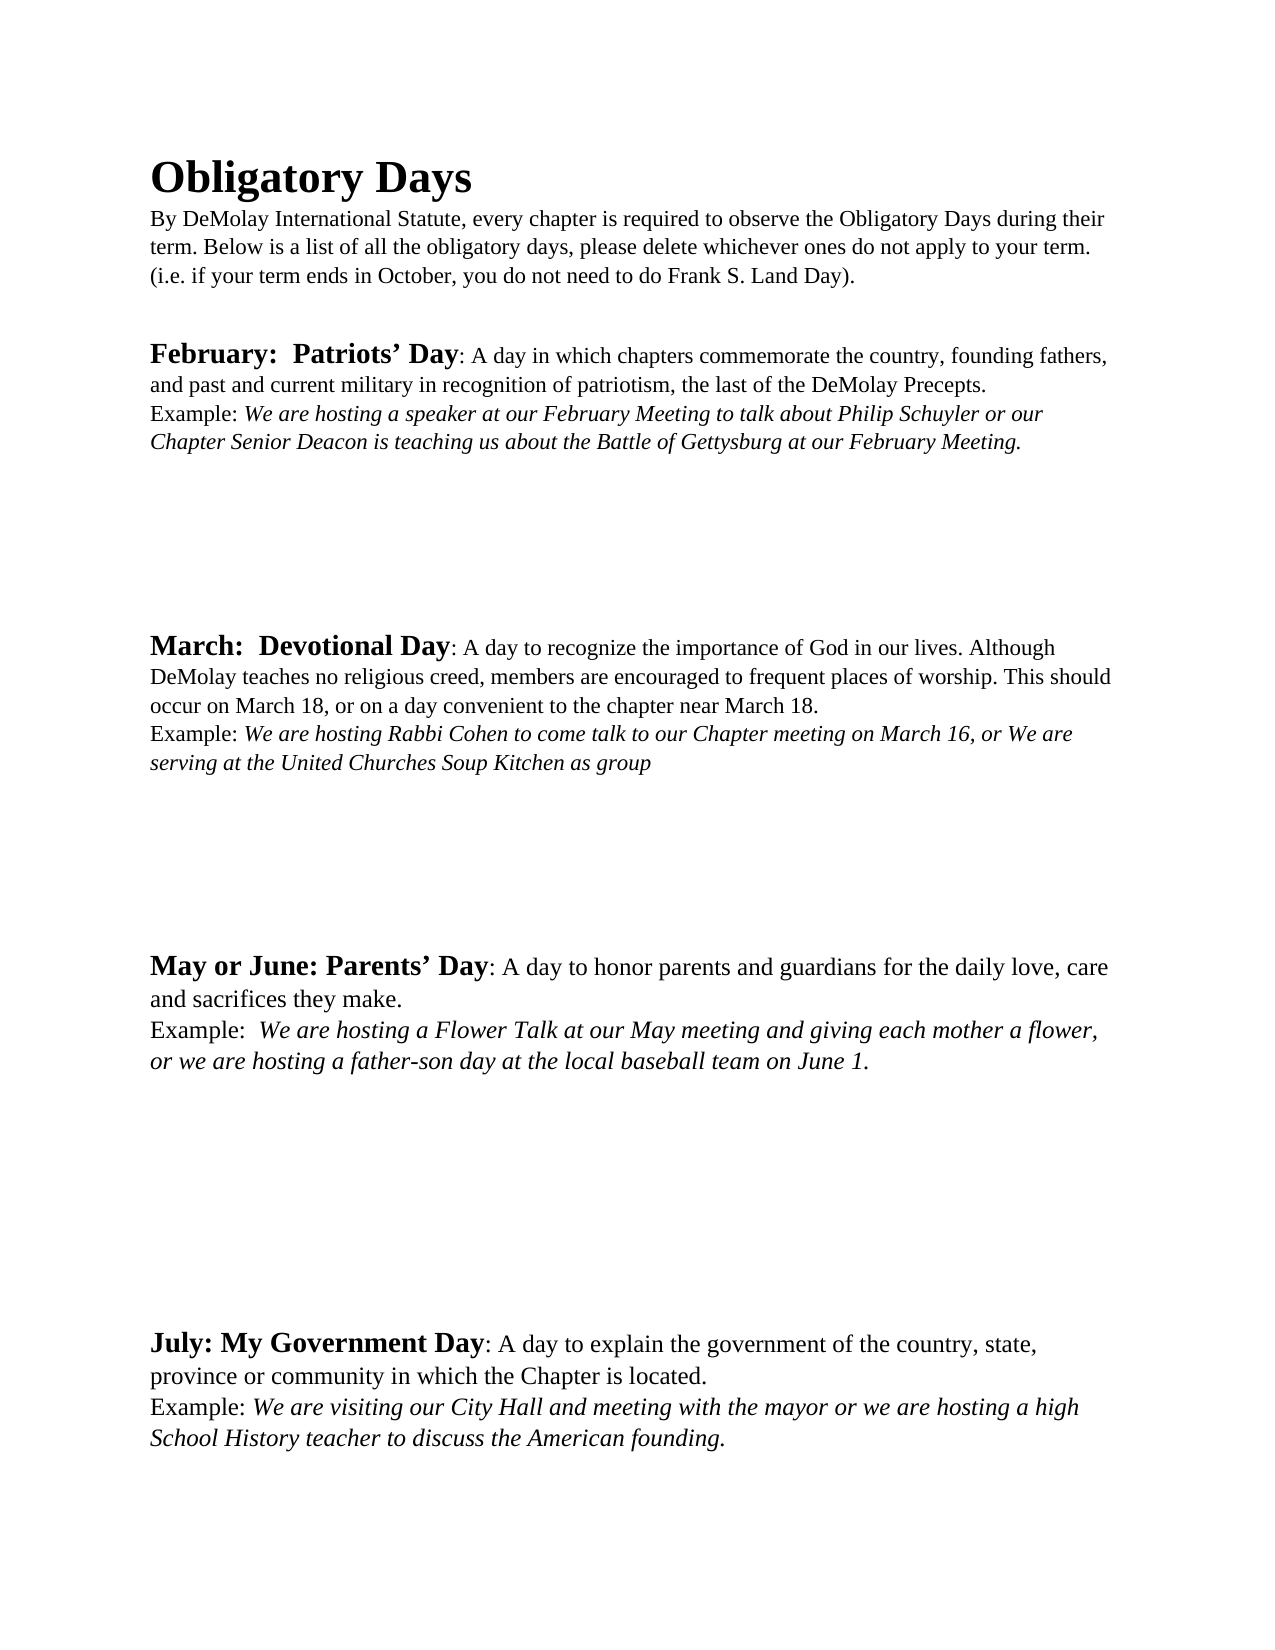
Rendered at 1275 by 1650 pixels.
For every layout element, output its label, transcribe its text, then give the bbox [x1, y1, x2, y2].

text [150, 307, 1125, 1483]
text Obligatory Days By DeMolay International Statute, every chapter is required to observe the Obligatory Days during their term. Below is a list of all the obligatory days, please delete whichever ones do not apply to your term. (i.e. if your term ends in October, you do not need to do Frank S. Land Day). [150, 150, 1125, 288]
